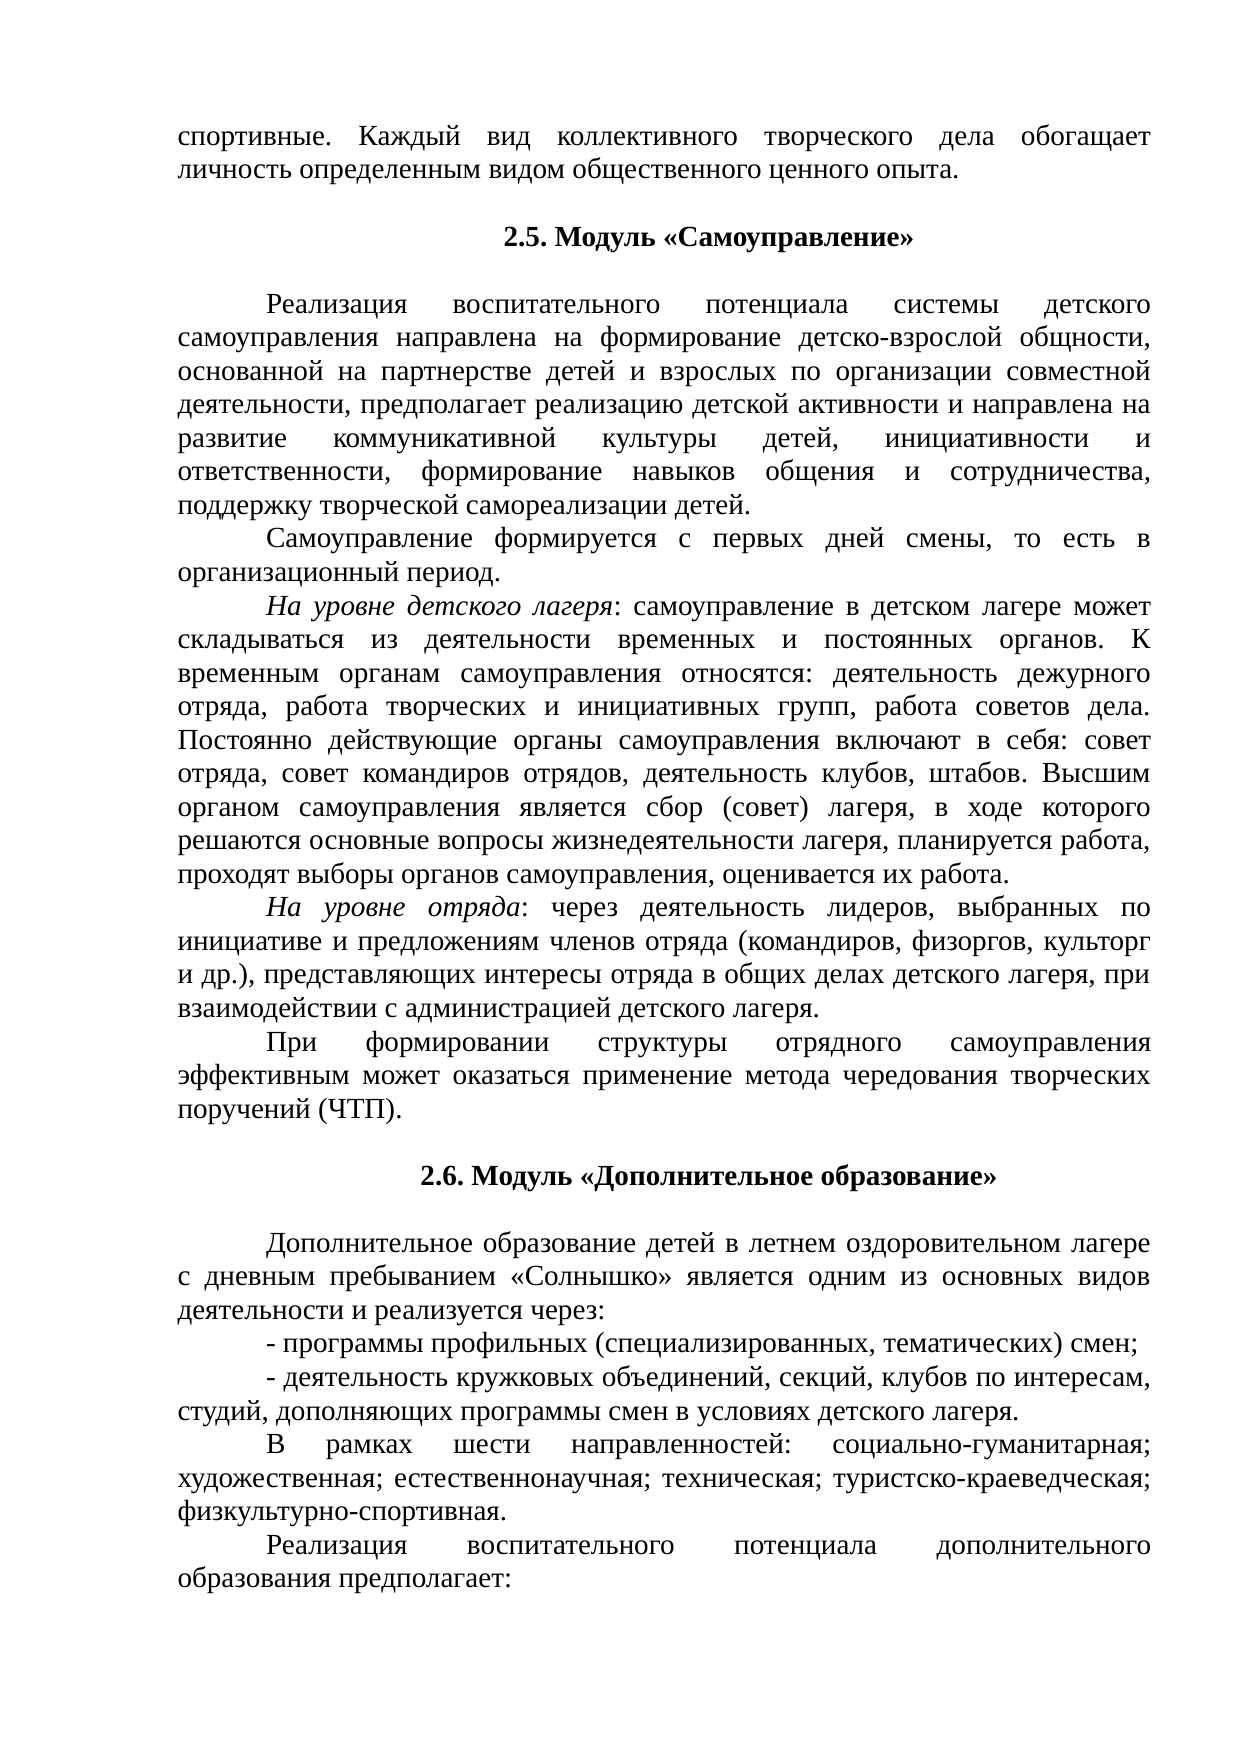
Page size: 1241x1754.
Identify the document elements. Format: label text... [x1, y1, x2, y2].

text На уровне детского лагеря: самоуправление в детском лагере может складываться из деятельности временных и постоянных органов. К временным органам самоуправления относятся: деятельность дежурного отряда, работа творческих и инициативных групп, работа советов дела. Постоянно действующие органы самоуправления включают в себя: совет отряда, совет командиров отрядов, деятельность клубов, штабов. Высшим органом самоуправления является сбор (совет) лагеря, в ходе которого решаются основные вопросы жизнедеятельности лагеря, планируется работа, проходят выборы органов самоуправления, оценивается их работа. [177, 588, 1152, 889]
text 2.6. Модуль «Дополнительное образование» [177, 1158, 1152, 1191]
text 2.5. Модуль «Самоуправление» [177, 219, 1152, 252]
text На уровне отряда: через деятельность лидеров, выбранных по инициативе и предложениям членов отряда (командиров, физоргов, культорг и др.), представляющих интересы отряда в общих делах детского лагеря, при взаимодействии с администрацией детского лагеря. [177, 889, 1152, 1024]
text Дополнительное образование детей в летнем оздоровительном лагере с дневным пребыванием «Солнышко» является одним из основных видов деятельности и реализуется через: [177, 1225, 1152, 1326]
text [177, 118, 1152, 185]
text При формировании структуры отрядного самоуправления эффективным может оказаться применение метода чередования творческих поручений (ЧТП). [177, 1024, 1152, 1124]
text В рамках шести направленностей: социально-гуманитарная; художественная; естественнонаучная; техническая; туристско-краеведческая; физкультурно-спортивная. [177, 1426, 1152, 1527]
text Реализация воспитательного потенциала дополнительного образования предполагает: [177, 1527, 1152, 1594]
text - деятельность кружковых объединений, секций, клубов по интересам, студий, дополняющих программы смен в условиях детского лагеря. [177, 1359, 1152, 1426]
text Самоуправление формируется с первых дней смены, то есть в организационный период. [177, 521, 1152, 588]
text - программы профильных (специализированных, тематических) смен; [177, 1326, 1152, 1359]
text Реализация воспитательного потенциала системы детского самоуправления направлена на формирование детско-взрослой общности, основанной на партнерстве детей и взрослых по организации совместной деятельности, предполагает реализацию детской активности и направлена на развитие коммуникативной культуры детей, инициативности и ответственности, формирование навыков общения и сотрудничества, поддержку творческой самореализации детей. [177, 286, 1152, 521]
